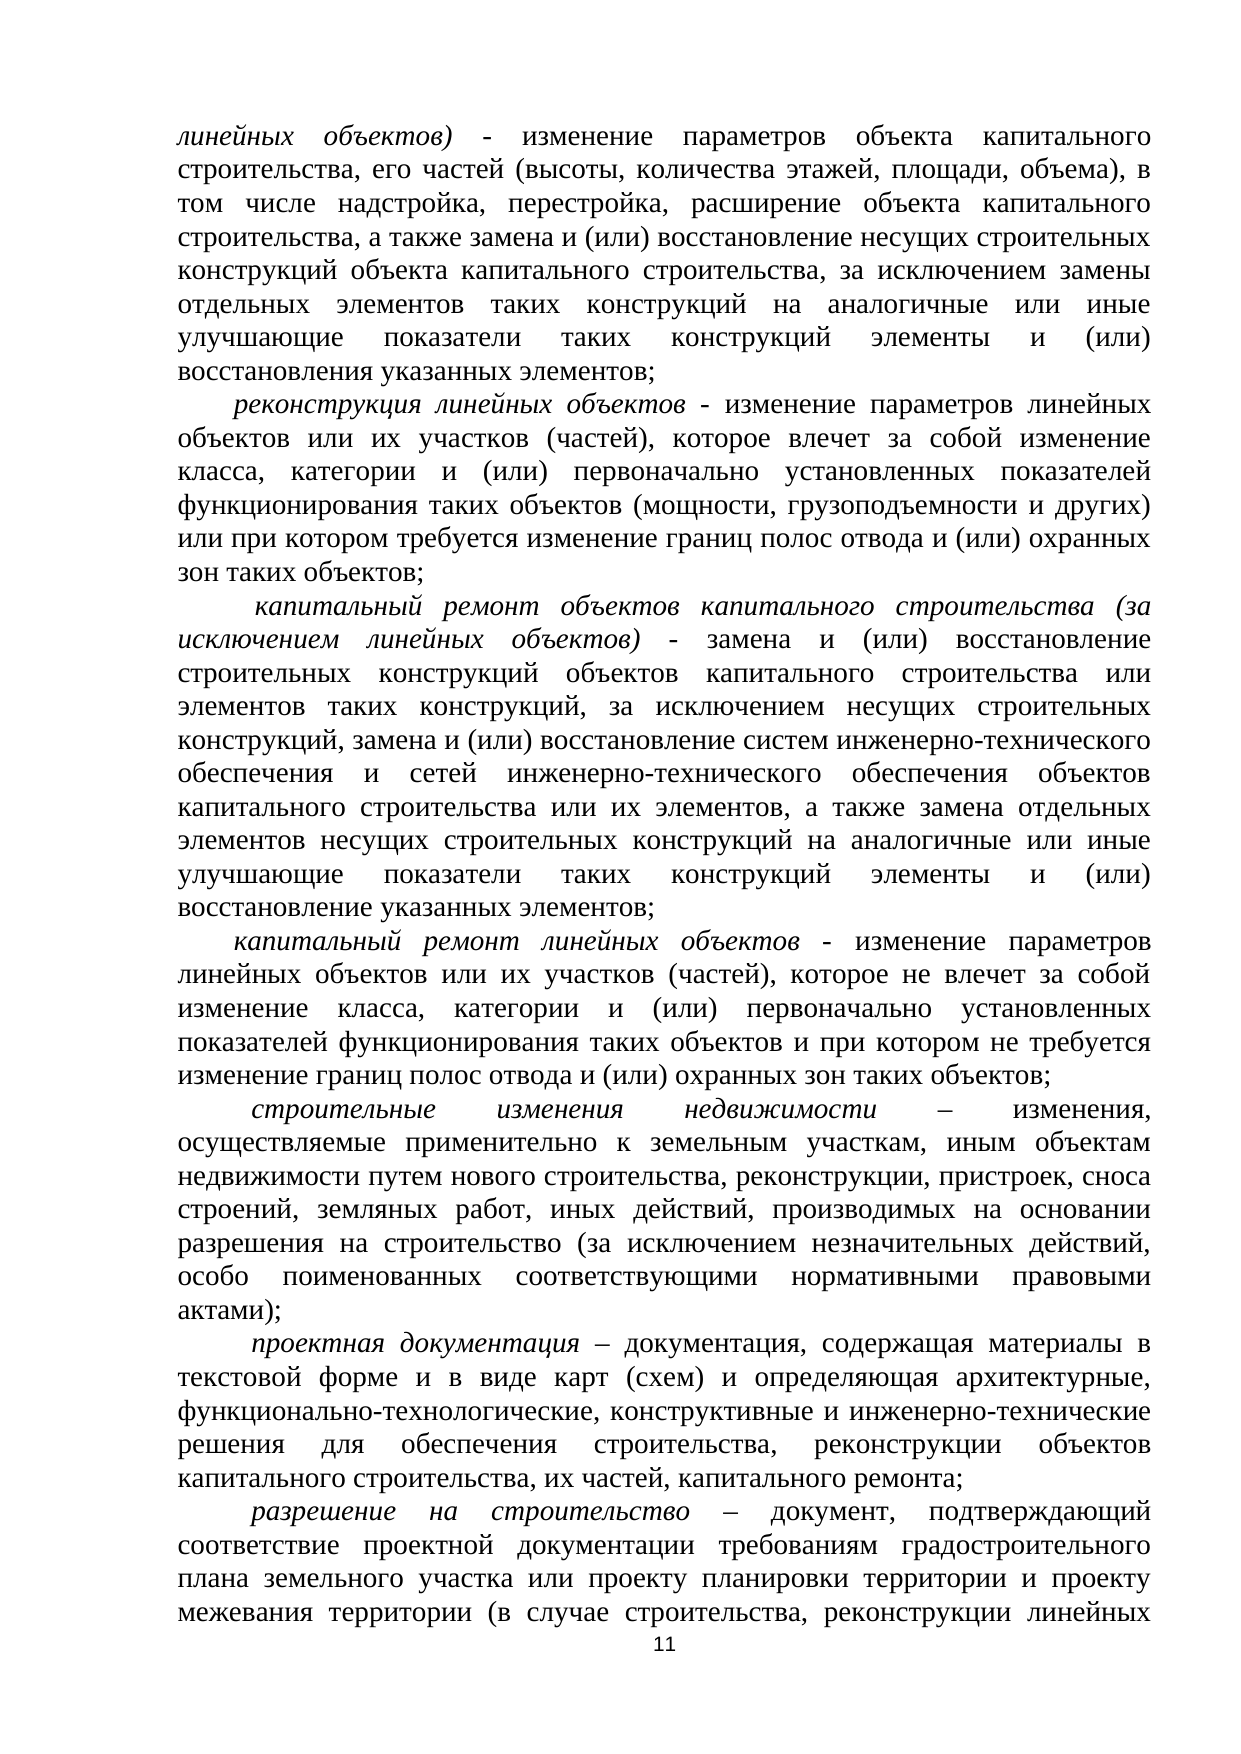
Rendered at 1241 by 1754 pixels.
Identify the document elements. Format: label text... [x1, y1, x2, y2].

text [177, 118, 1152, 386]
text строительные изменения недвижимости – изменения, осуществляемые применительно к земельным участкам, иным объектам недвижимости путем нового строительства, реконструкции, пристроек, сноса строений, земляных работ, иных действий, производимых на основании разрешения на строительство (за исключением незначительных действий, особо поименованных соответствующими нормативными правовыми актами); [177, 1091, 1152, 1326]
text проектная документация – документация, содержащая материалы в текстовой форме и в виде карт (схем) и определяющая архитектурные, функционально-технологические, конструктивные и инженерно-технические решения для обеспечения строительства, реконструкции объектов капитального строительства, их частей, капитального ремонта; [177, 1326, 1152, 1493]
text капитальный ремонт линейных объектов - изменение параметров линейных объектов или их участков (частей), которое не влечет за собой изменение класса, категории и (или) первоначально установленных показателей функционирования таких объектов и при котором не требуется изменение границ полос отвода и (или) охранных зон таких объектов; [177, 923, 1152, 1091]
text капитальный ремонт объектов капитального строительства (за исключением линейных объектов) - замена и (или) восстановление строительных конструкций объектов капитального строительства или элементов таких конструкций, за исключением несущих строительных конструкций, замена и (или) восстановление систем инженерно-технического обеспечения и сетей инженерно-технического обеспечения объектов капитального строительства или их элементов, а также замена отдельных элементов несущих строительных конструкций на аналогичные или иные улучшающие показатели таких конструкций элементы и (или) восстановление указанных элементов; [177, 588, 1152, 923]
text реконструкция линейных объектов - изменение параметров линейных объектов или их участков (частей), которое влечет за собой изменение класса, категории и (или) первоначально установленных показателей функционирования таких объектов (мощности, грузоподъемности и других) или при котором требуется изменение границ полос отвода и (или) охранных зон таких объектов; [177, 386, 1152, 588]
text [177, 1493, 1152, 1627]
